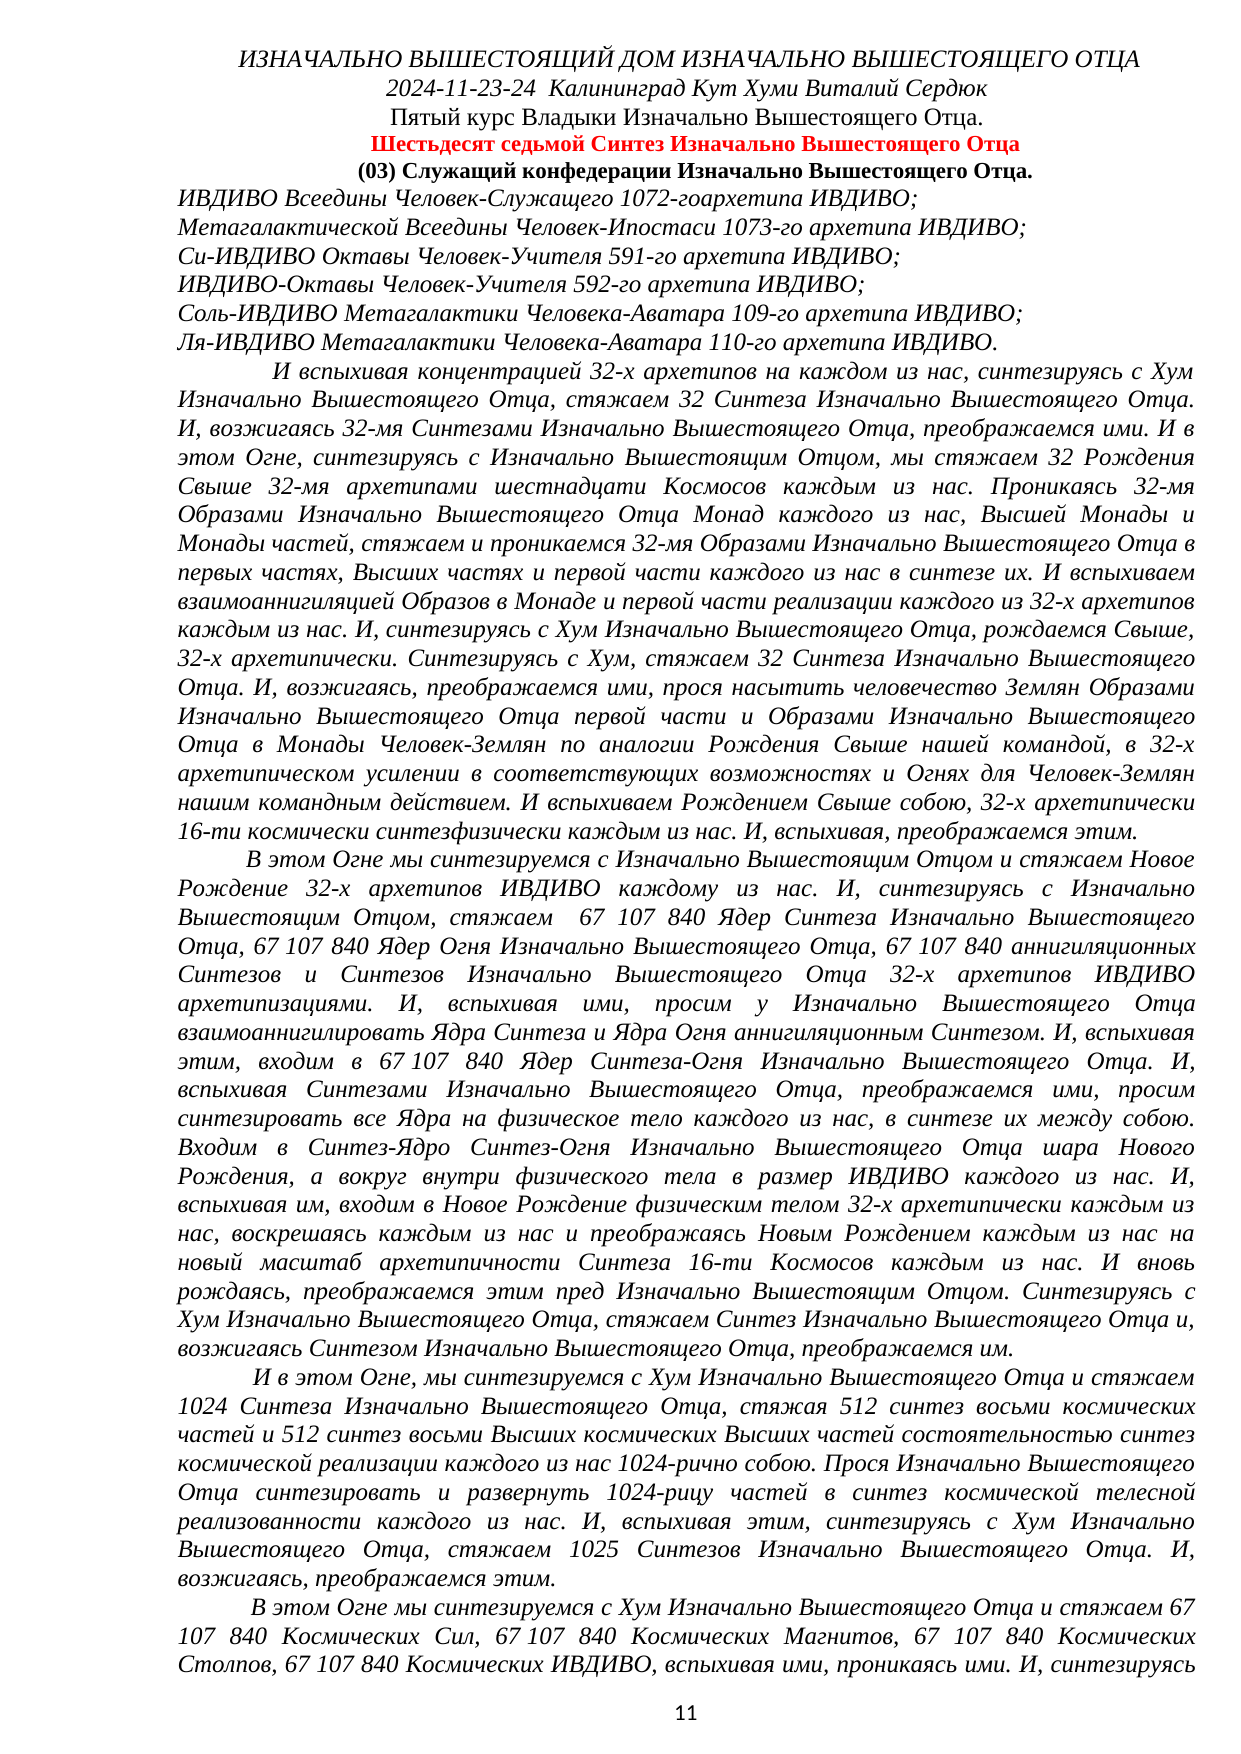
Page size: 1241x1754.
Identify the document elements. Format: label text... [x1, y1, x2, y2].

text И вспыхивая концентрацией 32-х архетипов на каждом из нас, синтезируясь с Хум Изначально Вышестоящего Отца, стяжаем 32 Синтеза Изначально Вышестоящего Отца. И, возжигаясь 32-мя Синтезами Изначально Вышестоящего Отца, преображаемся ими. И в этом Огне, синтезируясь с Изначально Вышестоящим Отцом, мы стяжаем 32 Рождения Свыше 32-мя архетипами шестнадцати Космосов каждым из нас. Проникаясь 32-мя Образами Изначально Вышестоящего Отца Монад каждого из нас, Высшей Монады и Монады частей, стяжаем и проникаемся 32-мя Образами Изначально Вышестоящего Отца в первых частях, Высших частях и первой части каждого из нас в синтезе их. И вспыхиваем взаимоаннигиляцией Образов в Монаде и первой части реализации каждого из 32-х архетипов каждым из нас. И, синтезируясь с Хум Изначально Вышестоящего Отца, рождаемся Свыше, 32-х архетипически. Синтезируясь с Хум, стяжаем 32 Синтеза Изначально Вышестоящего Отца. И, возжигаясь, преображаемся ими, прося насытить человечество Землян Образами Изначально Вышестоящего Отца первой части и Образами Изначально Вышестоящего Отца в Монады Человек-Землян по аналогии Рождения Свыше нашей командой, в 32-х архетипическом усилении в соответствующих возможностях и Огнях для Человек-Землян нашим командным действием. И вспыхиваем Рождением Свыше собою, 32-х архетипически 16-ти космически синтезфизически каждым из нас. И, вспыхивая, преображаемся этим. [177, 356, 1196, 844]
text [177, 183, 1196, 356]
text И в этом Огне, мы синтезируемся с Хум Изначально Вышестоящего Отца и стяжаем 1024 Синтеза Изначально Вышестоящего Отца, стяжая 512 синтез восьми космических частей и 512 синтез восьми Высших космических Высших частей состоятельностью синтез космической реализации каждого из нас 1024-рично собою. Прося Изначально Вышестоящего Отца синтезировать и развернуть 1024-рицу частей в синтез космической телесной реализованности каждого из нас. И, вспыхивая этим, синтезируясь с Хум Изначально Вышестоящего Отца, стяжаем 1025 Синтезов Изначально Вышестоящего Отца. И, возжигаясь, преображаемся этим. [177, 1362, 1196, 1592]
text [177, 1592, 1196, 1678]
text В этом Огне мы синтезируемся с Изначально Вышестоящим Отцом и стяжаем Новое Рождение 32-х архетипов ИВДИВО каждому из нас. И, синтезируясь с Изначально Вышестоящим Отцом, стяжаем 67 107 840 Ядер Синтеза Изначально Вышестоящего Отца, 67 107 840 Ядер Огня Изначально Вышестоящего Отца, 67 107 840 аннигиляционных Синтезов и Синтезов Изначально Вышестоящего Отца 32-х архетипов ИВДИВО архетипизациями. И, вспыхивая ими, просим у Изначально Вышестоящего Отца взаимоаннигилировать Ядра Синтеза и Ядра Огня аннигиляционным Синтезом. И, вспыхивая этим, входим в 67 107 840 Ядер Синтеза-Огня Изначально Вышестоящего Отца. И, вспыхивая Синтезами Изначально Вышестоящего Отца, преображаемся ими, просим синтезировать все Ядра на физическое тело каждого из нас, в синтезе их между собою. Входим в Синтез-Ядро Синтез-Огня Изначально Вышестоящего Отца шара Нового Рождения, а вокруг внутри физического тела в размер ИВДИВО каждого из нас. И, вспыхивая им, входим в Новое Рождение физическим телом 32-х архетипически каждым из нас, воскрешаясь каждым из нас и преображаясь Новым Рождением каждым из нас на новый масштаб архетипичности Синтеза 16-ти Космосов каждым из нас. И вновь рождаясь, преображаемся этим пред Изначально Вышестоящим Отцом. Синтезируясь с Хум Изначально Вышестоящего Отца, стяжаем Синтез Изначально Вышестоящего Отца и, возжигаясь Синтезом Изначально Вышестоящего Отца, преображаемся им. [177, 844, 1196, 1362]
